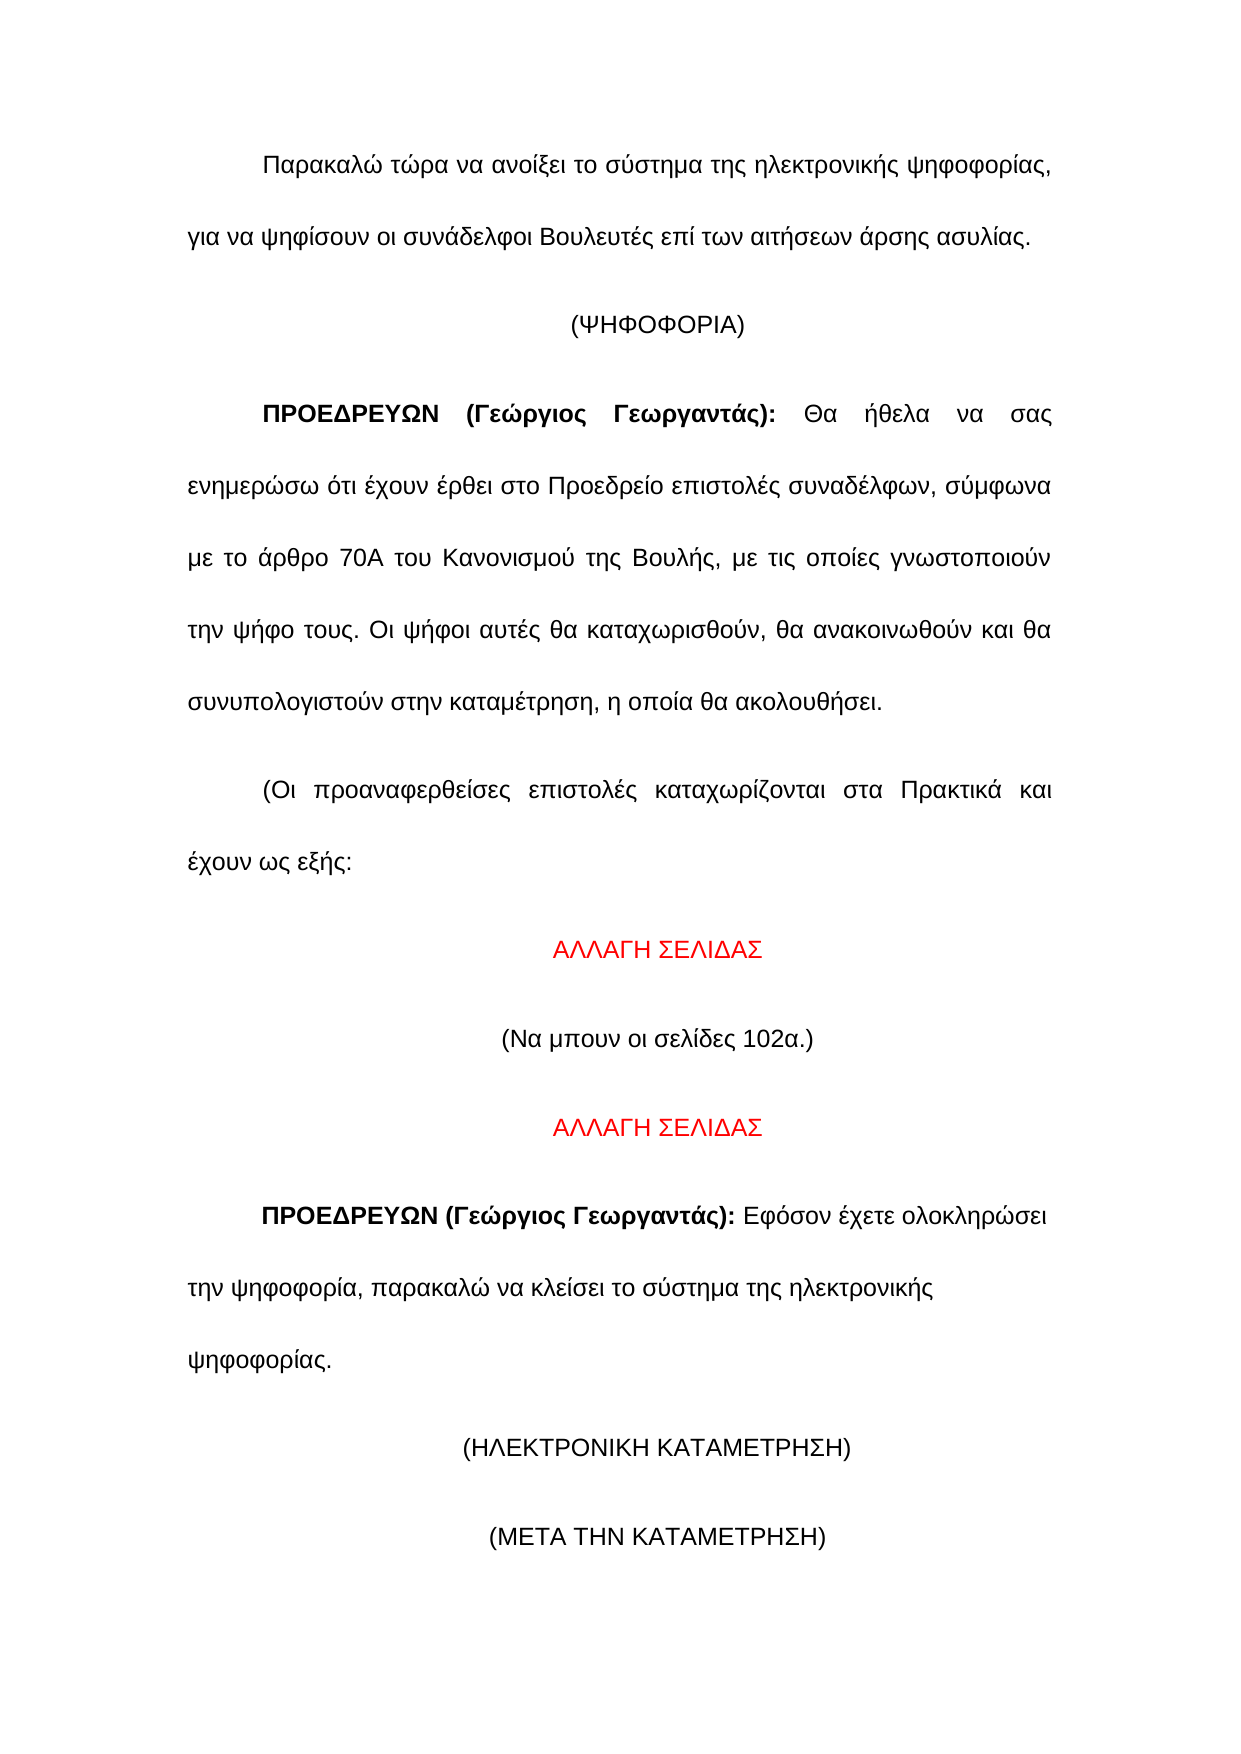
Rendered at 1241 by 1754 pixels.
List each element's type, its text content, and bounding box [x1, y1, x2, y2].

text ΑΛΛΑΓΗ ΣΕΛΙΔΑΣ [187, 935, 1053, 964]
text ΠΡΟΕΔΡΕΥΩΝ (Γεώργιος Γεωργαντάς): Εφόσον έχετε ολοκληρώσει την ψηφοφορία, παρακαλώ να κλείσει το σύστημα της ηλεκτρονικής ψηφοφορίας. [187, 1201, 1053, 1373]
text (ΗΛΕΚΤΡΟΝΙΚΗ ΚΑΤΑΜΕΤΡΗΣΗ) [187, 1433, 1053, 1462]
text ΠΡΟΕΔΡΕΥΩΝ (Γεώργιος Γεωργαντάς): Θα ήθελα να σας ενημερώσω ότι έχουν έρθει στο Προεδρείο επιστολές συναδέλφων, σύμφωνα με το άρθρο 70Α του Κανονισμού της Βουλής, με τις οποίες γνωστοποιούν την ψήφο τους. Οι ψήφοι αυτές θα καταχωρισθούν, θα ανακοινωθούν και θα συνυπολογιστούν στην καταμέτρηση, η οποία θα ακολουθήσει. [187, 399, 1053, 715]
text ΑΛΛΑΓΗ ΣΕΛΙΔΑΣ [187, 1112, 1053, 1141]
text Παρακαλώ τώρα να ανοίξει το σύστημα της ηλεκτρονικής ψηφοφορίας, για να ψηφίσουν οι συνάδελφοι Βουλευτές επί των αιτήσεων άρσης ασυλίας. [187, 150, 1053, 251]
text (Οι προαναφερθείσες επιστολές καταχωρίζονται στα Πρακτικά και έχουν ως εξής: [187, 775, 1053, 876]
text (Να μπουν οι σελίδες 102α.) [187, 1024, 1053, 1053]
text (ΨΗΦΟΦΟΡΙΑ) [187, 310, 1053, 339]
text (ΜΕΤΑ ΤΗΝ ΚΑΤΑΜΕΤΡΗΣΗ) [187, 1522, 1053, 1551]
